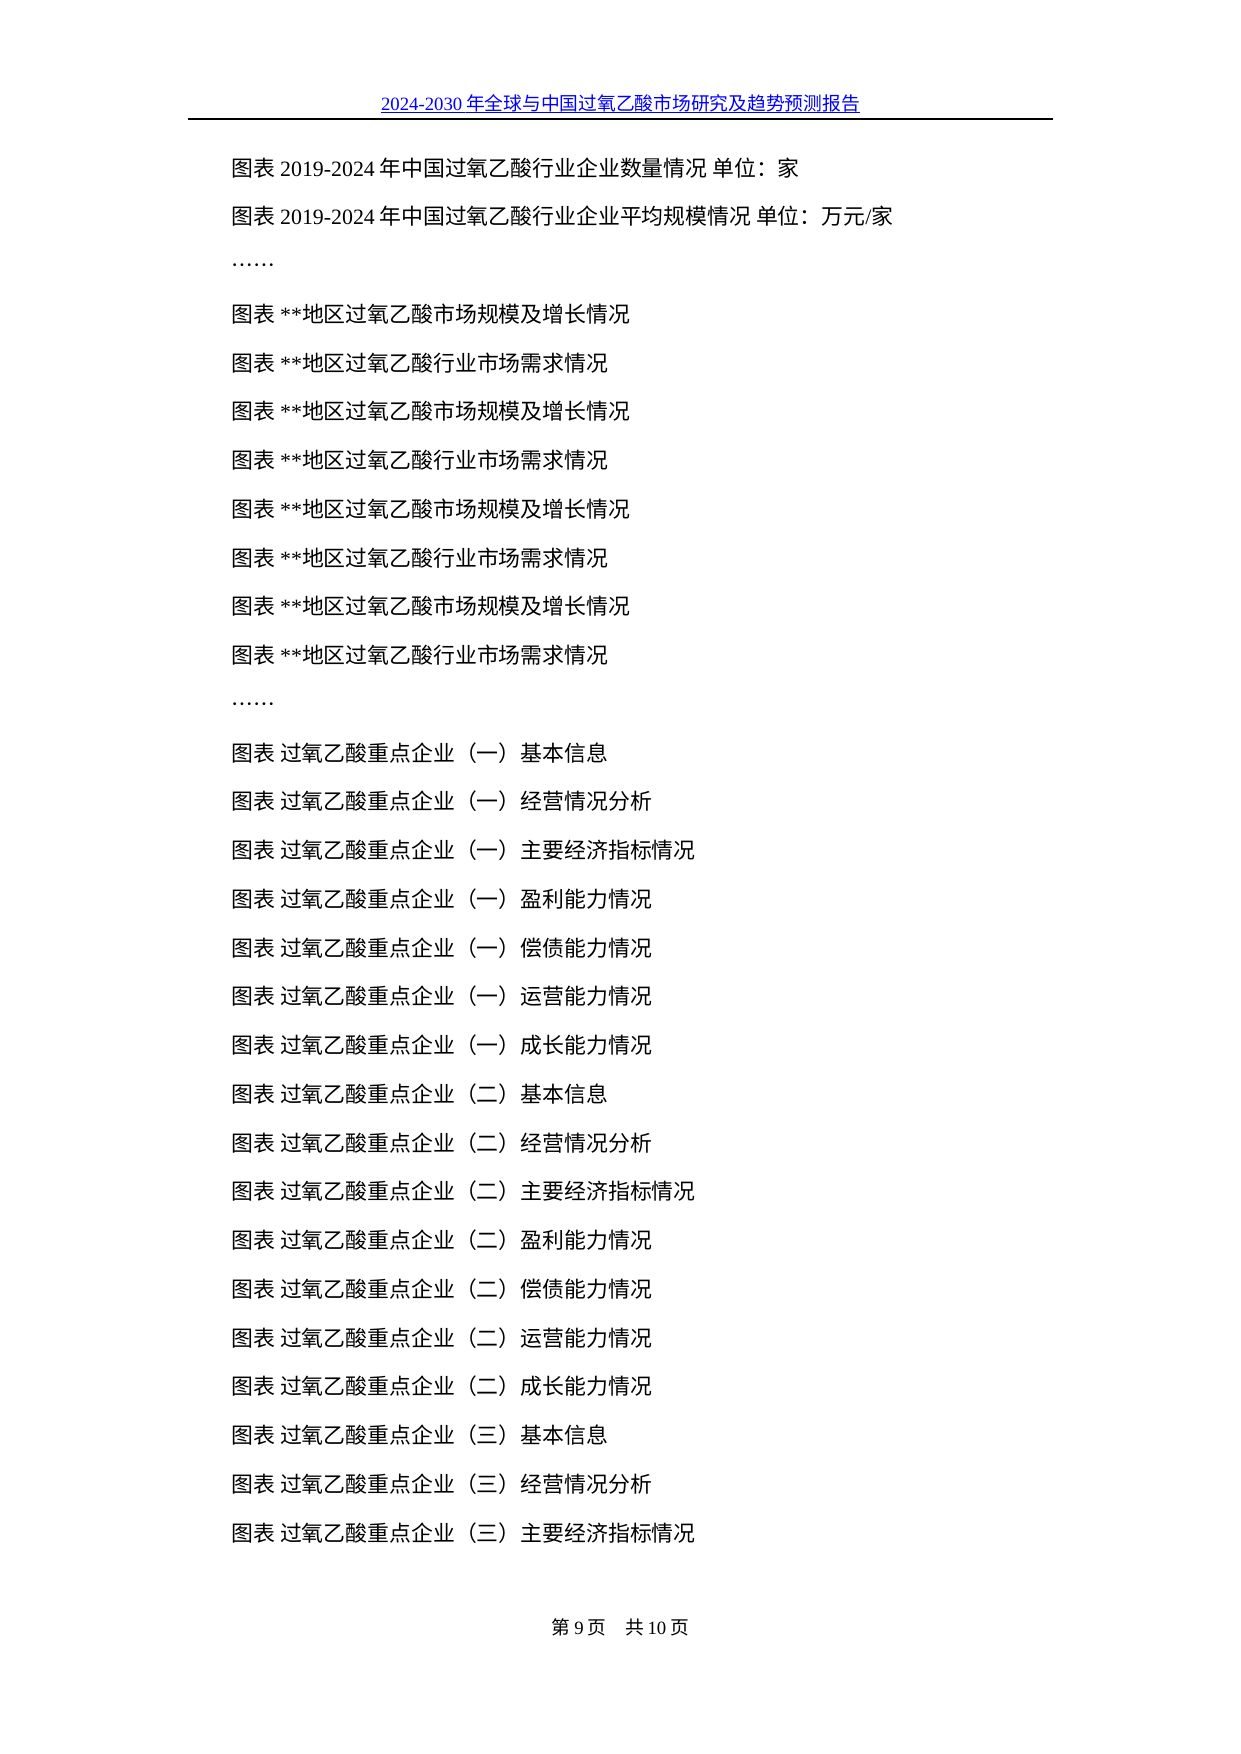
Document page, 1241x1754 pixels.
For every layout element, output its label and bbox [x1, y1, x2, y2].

text [187, 150, 1053, 1548]
